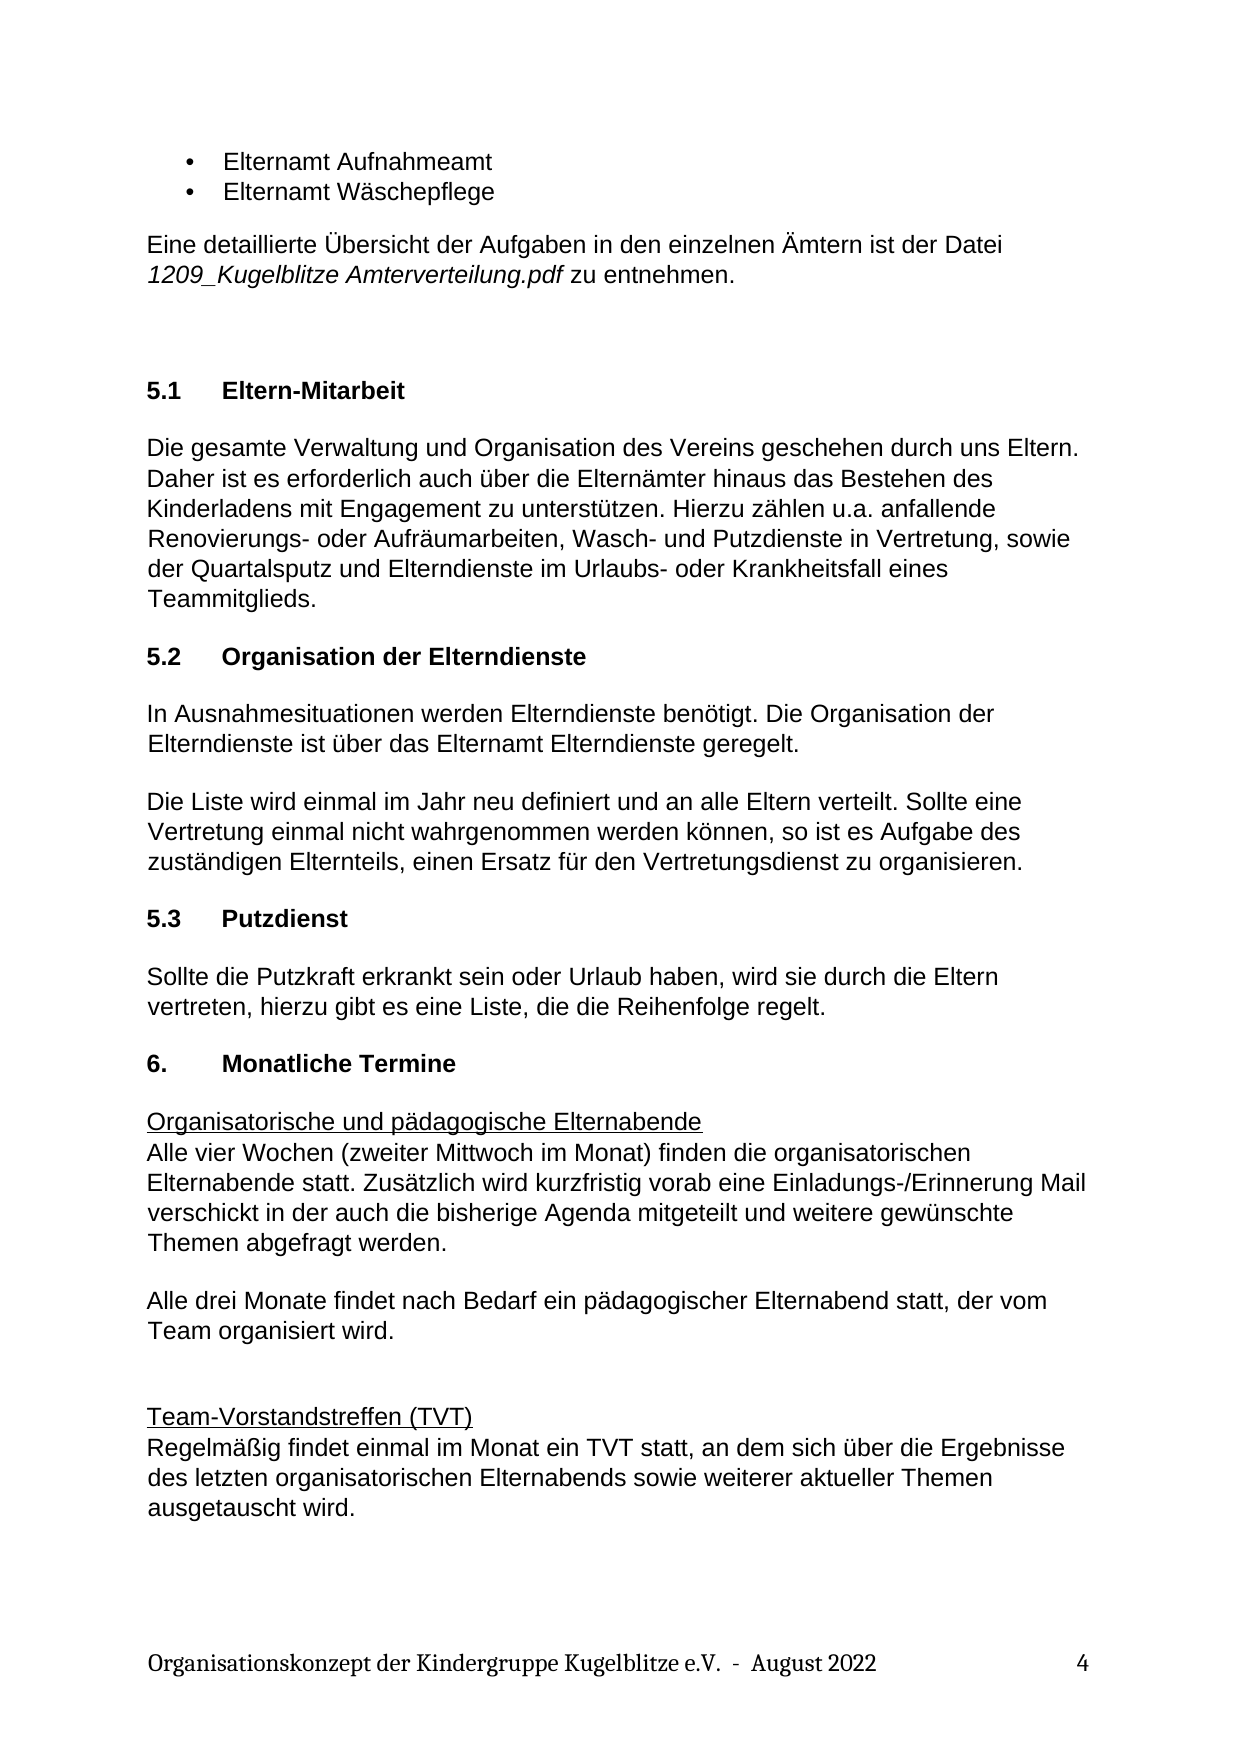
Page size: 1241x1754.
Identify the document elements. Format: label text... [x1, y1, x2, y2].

subtitle 5.2 Organisation der Elterndienste [146, 641, 1089, 670]
text Daher ist es erforderlich auch über die Elternämter hinaus das Bestehen des [146, 464, 1089, 492]
text Die Liste wird einmal im Jahr neu definiert und an alle Eltern verteilt. Sollte eine Vertretung einmal nicht wahrgenommen werden können, so ist es Aufgabe des zuständigen Elternteils, einen Ersatz für den Vertretungsdienst zu organisieren. [146, 787, 1089, 875]
text Die gesamte Verwaltung und Organisation des Vereins geschehen durch uns Eltern. [146, 433, 1089, 462]
list Elternamt Aufnahmeamt [185, 147, 1089, 175]
text In Ausnahmesituationen werden Elterndienste benötigt. Die Organisation der Elterndienste ist über das Elternamt Elterndienste geregelt. [146, 699, 1089, 758]
text Regelmäßig findet einmal im Monat ein TVT statt, an dem sich über die Ergebnisse des letzten organisatorischen Elternabends sowie weiterer aktueller Themen ausgetauscht wird. [146, 1433, 1089, 1522]
subtitle 5.3 Putzdienst [146, 904, 1089, 933]
subtitle Organisatorische und pädagogische Elternabende [146, 1107, 1089, 1136]
text Alle drei Monate findet nach Bedarf ein pädagogischer Elternabend statt, der vom Team organisiert wird. [146, 1286, 1089, 1344]
text Kinderladens mit Engagement zu unterstützen. Hierzu zählen u.a. anfallende Renovierungs- oder Aufräumarbeiten, Wasch- und Putzdienste in Vertretung, sowie der Quartalsputz und Elterndienste im Urlaubs- oder Krankheitsfall eines Teammitglieds. [146, 494, 1089, 613]
list Elternamt Wäschepflege [185, 177, 1089, 206]
text Sollte die Putzkraft erkrankt sein oder Urlaub haben, wird sie durch die Eltern vertreten, hierzu gibt es eine Liste, die die Reihenfolge regelt. [146, 962, 1089, 1020]
text 6. Monatliche Termine [146, 1049, 1089, 1078]
text Elternabende statt. Zusätzlich wird kurzfristig vorab eine Einladungs-/Erinnerung Mail verschickt in der auch die bisherige Agenda mitgeteilt und weitere gewünschte Themen abgefragt werden. [146, 1168, 1089, 1257]
subtitle 5.1 Eltern-Mitarbeit [146, 376, 1089, 404]
subtitle Team-Vorstandstreffen (TVT) [146, 1402, 1089, 1431]
text Alle vier Wochen (zweiter Mittwoch im Monat) finden die organisatorischen [146, 1138, 1089, 1167]
text Eine detaillierte Übersicht der Aufgaben in den einzelnen Ämtern ist der Datei 1209_Kugelblitze Amterverteilung.pdf zu entnehmen. [146, 231, 1089, 289]
